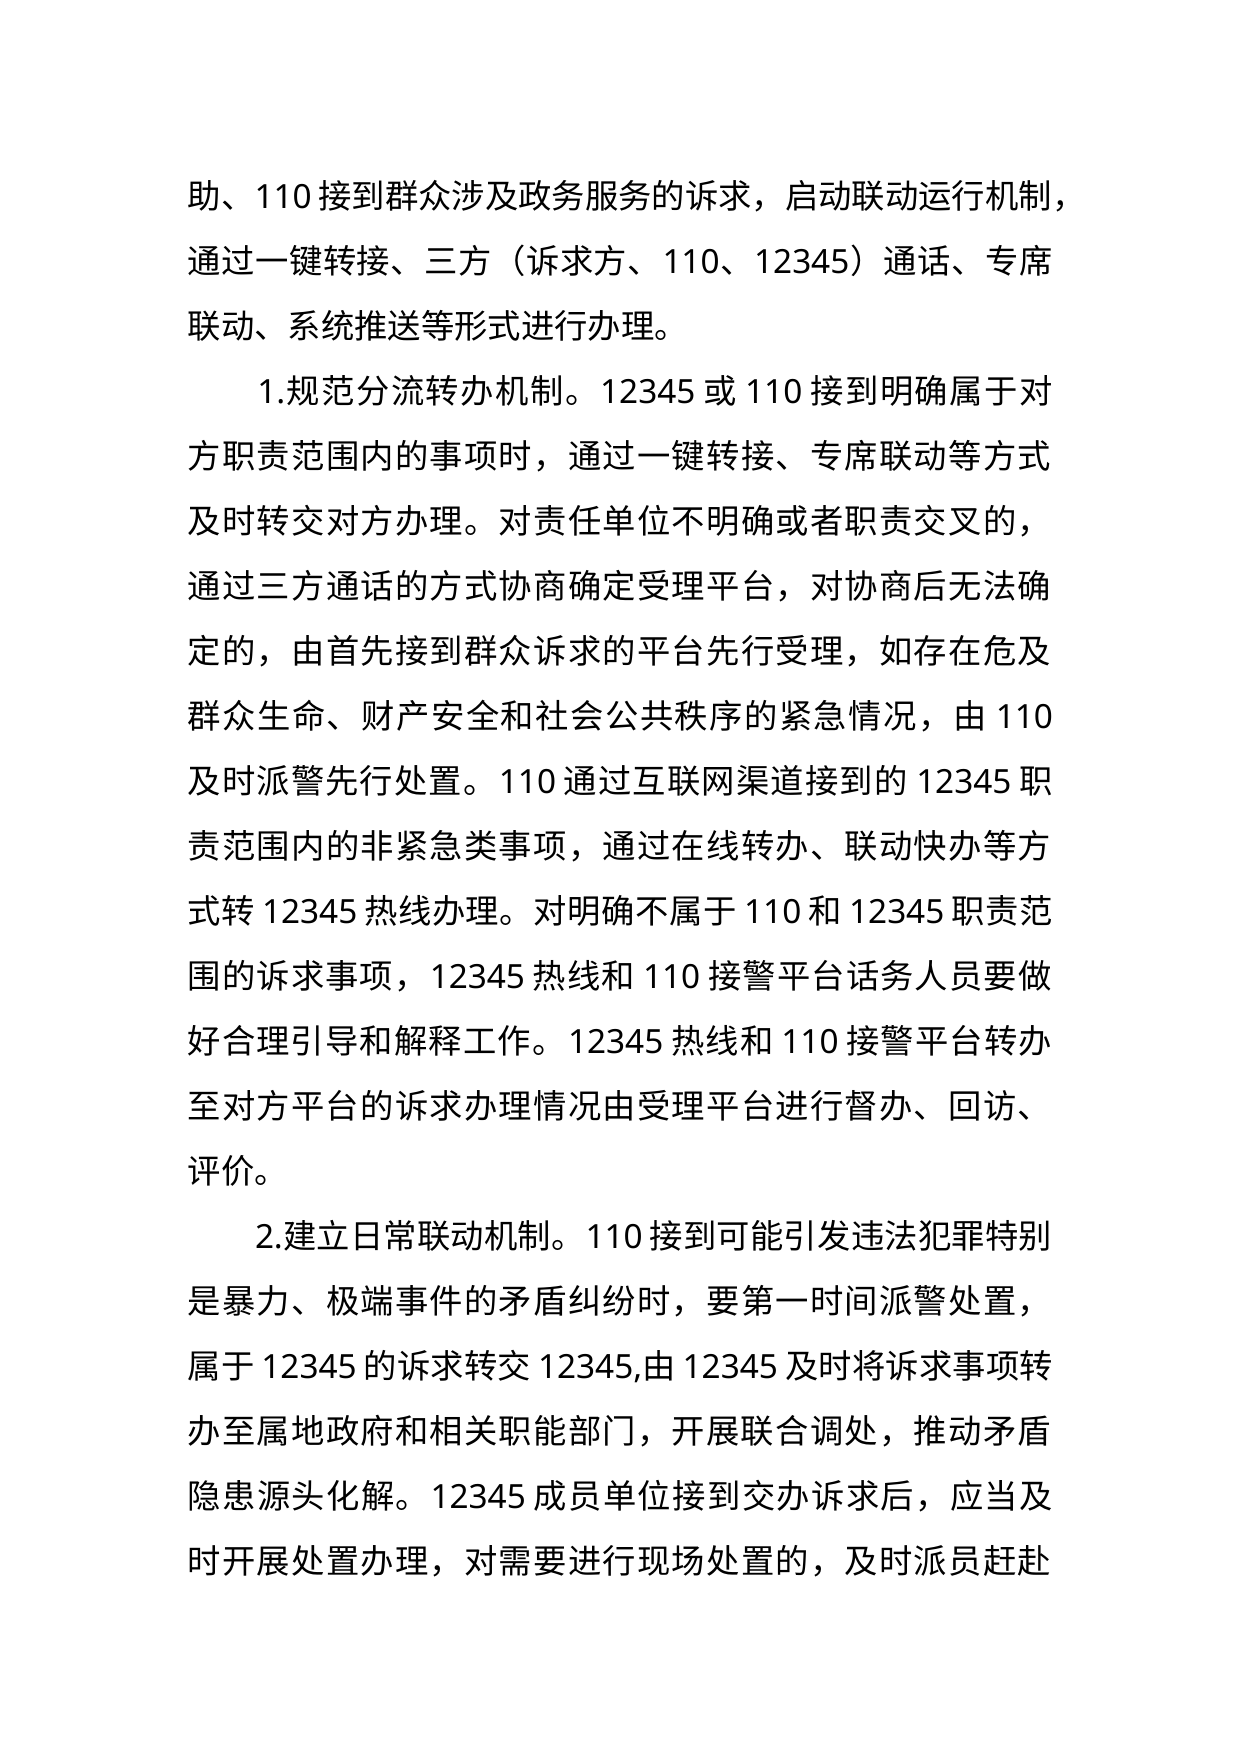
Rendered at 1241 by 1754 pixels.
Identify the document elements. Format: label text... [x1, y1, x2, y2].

text 1.规范分流转办机制。12345或110接到明确属于对方职责范围内的事项时，通过一键转接、专席联动等方式及时转交对方办理。对责任单位不明确或者职责交叉的，通过三方通话的方式协商确定受理平台，对协商后无法确定的，由首先接到群众诉求的平台先行受理，如存在危及群众生命、财产安全和社会公共秩序的紧急情况，由110及时派警先行处置。110通过互联网渠道接到的12345职责范围内的非紧急类事项，通过在线转办、联动快办等方式转12345热线办理。对明确不属于110和12345职责范围的诉求事项，12345热线和110接警平台话务人员要做好合理引导和解释工作。12345热线和110接警平台转办至对方平台的诉求办理情况由受理平台进行督办、回访、评价。 [187, 357, 1053, 1202]
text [187, 1202, 1053, 1592]
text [187, 162, 1053, 357]
